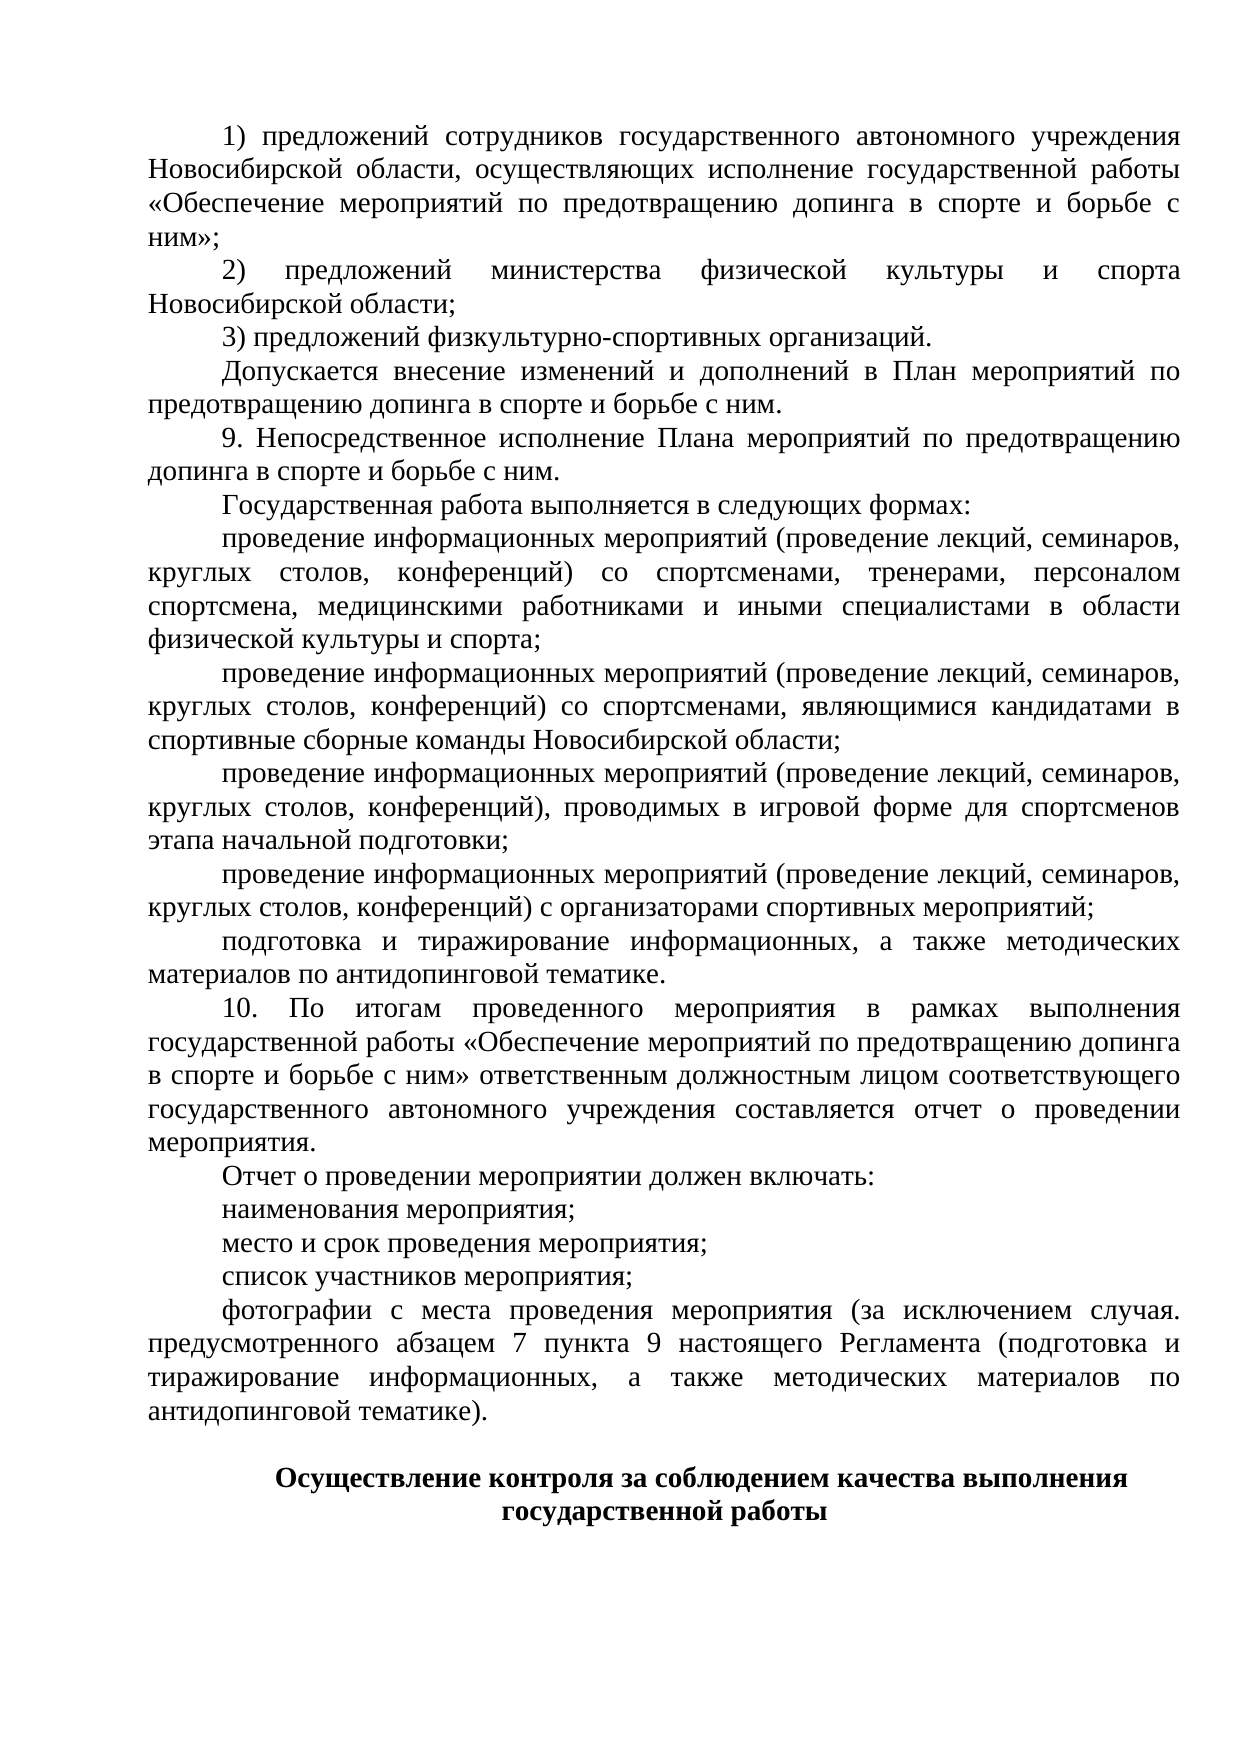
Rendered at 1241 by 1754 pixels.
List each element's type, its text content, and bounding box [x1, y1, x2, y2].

text проведение информационных мероприятий (проведение лекций, семинаров, круглых столов, конференций) с организаторами спортивных мероприятий; [148, 856, 1181, 923]
text фотографии с места проведения мероприятия (за исключением случая. предусмотренного абзацем 7 пункта 9 настоящего Регламента (подготовка и тиражирование информационных, а также методических материалов по антидопинговой тематике). [148, 1292, 1181, 1426]
text Допускается внесение изменений и дополнений в План мероприятий по предотвращению допинга в спорте и борьбе с ним. [148, 353, 1181, 420]
text 10. По итогам проведенного мероприятия в рамках выполнения государственной работы «Обеспечение мероприятий по предотвращению допинга в спорте и борьбе с ним» ответственным должностным лицом соответствующего государственного автономного учреждения составляется отчет о проведении мероприятия. [148, 990, 1181, 1158]
text место и срок проведения мероприятия; [148, 1225, 1181, 1258]
text 1) предложений сотрудников государственного автономного учреждения Новосибирской области, осуществляющих исполнение государственной работы «Обеспечение мероприятий по предотвращению допинга в спорте и борьбе с ним»; [148, 118, 1181, 252]
text 3) предложений физкультурно-спортивных организаций. [148, 319, 1181, 353]
text подготовка и тиражирование информационных, а также методических материалов по антидопинговой тематике. [148, 923, 1181, 990]
text проведение информационных мероприятий (проведение лекций, семинаров, круглых столов, конференций) со спортсменами, тренерами, персоналом спортсмена, медицинскими работниками и иными специалистами в области физической культуры и спорта; [148, 521, 1181, 655]
text Осуществление контроля за соблюдением качества выполнения государственной работы [148, 1460, 1181, 1527]
text список участников мероприятия; [148, 1258, 1181, 1292]
text проведение информационных мероприятий (проведение лекций, семинаров, круглых столов, конференций), проводимых в игровой форме для спортсменов этапа начальной подготовки; [148, 755, 1181, 856]
text 9. Непосредственное исполнение Плана мероприятий по предотвращению допинга в спорте и борьбе с ним. [148, 420, 1181, 487]
text Государственная работа выполняется в следующих формах: [148, 487, 1181, 521]
text проведение информационных мероприятий (проведение лекций, семинаров, круглых столов, конференций) со спортсменами, являющимися кандидатами в спортивные сборные команды Новосибирской области; [148, 655, 1181, 755]
text 2) предложений министерства физической культуры и спорта Новосибирской области; [148, 252, 1181, 319]
text Отчет о проведении мероприятии должен включать: [148, 1158, 1181, 1191]
text наименования мероприятия; [148, 1191, 1181, 1225]
